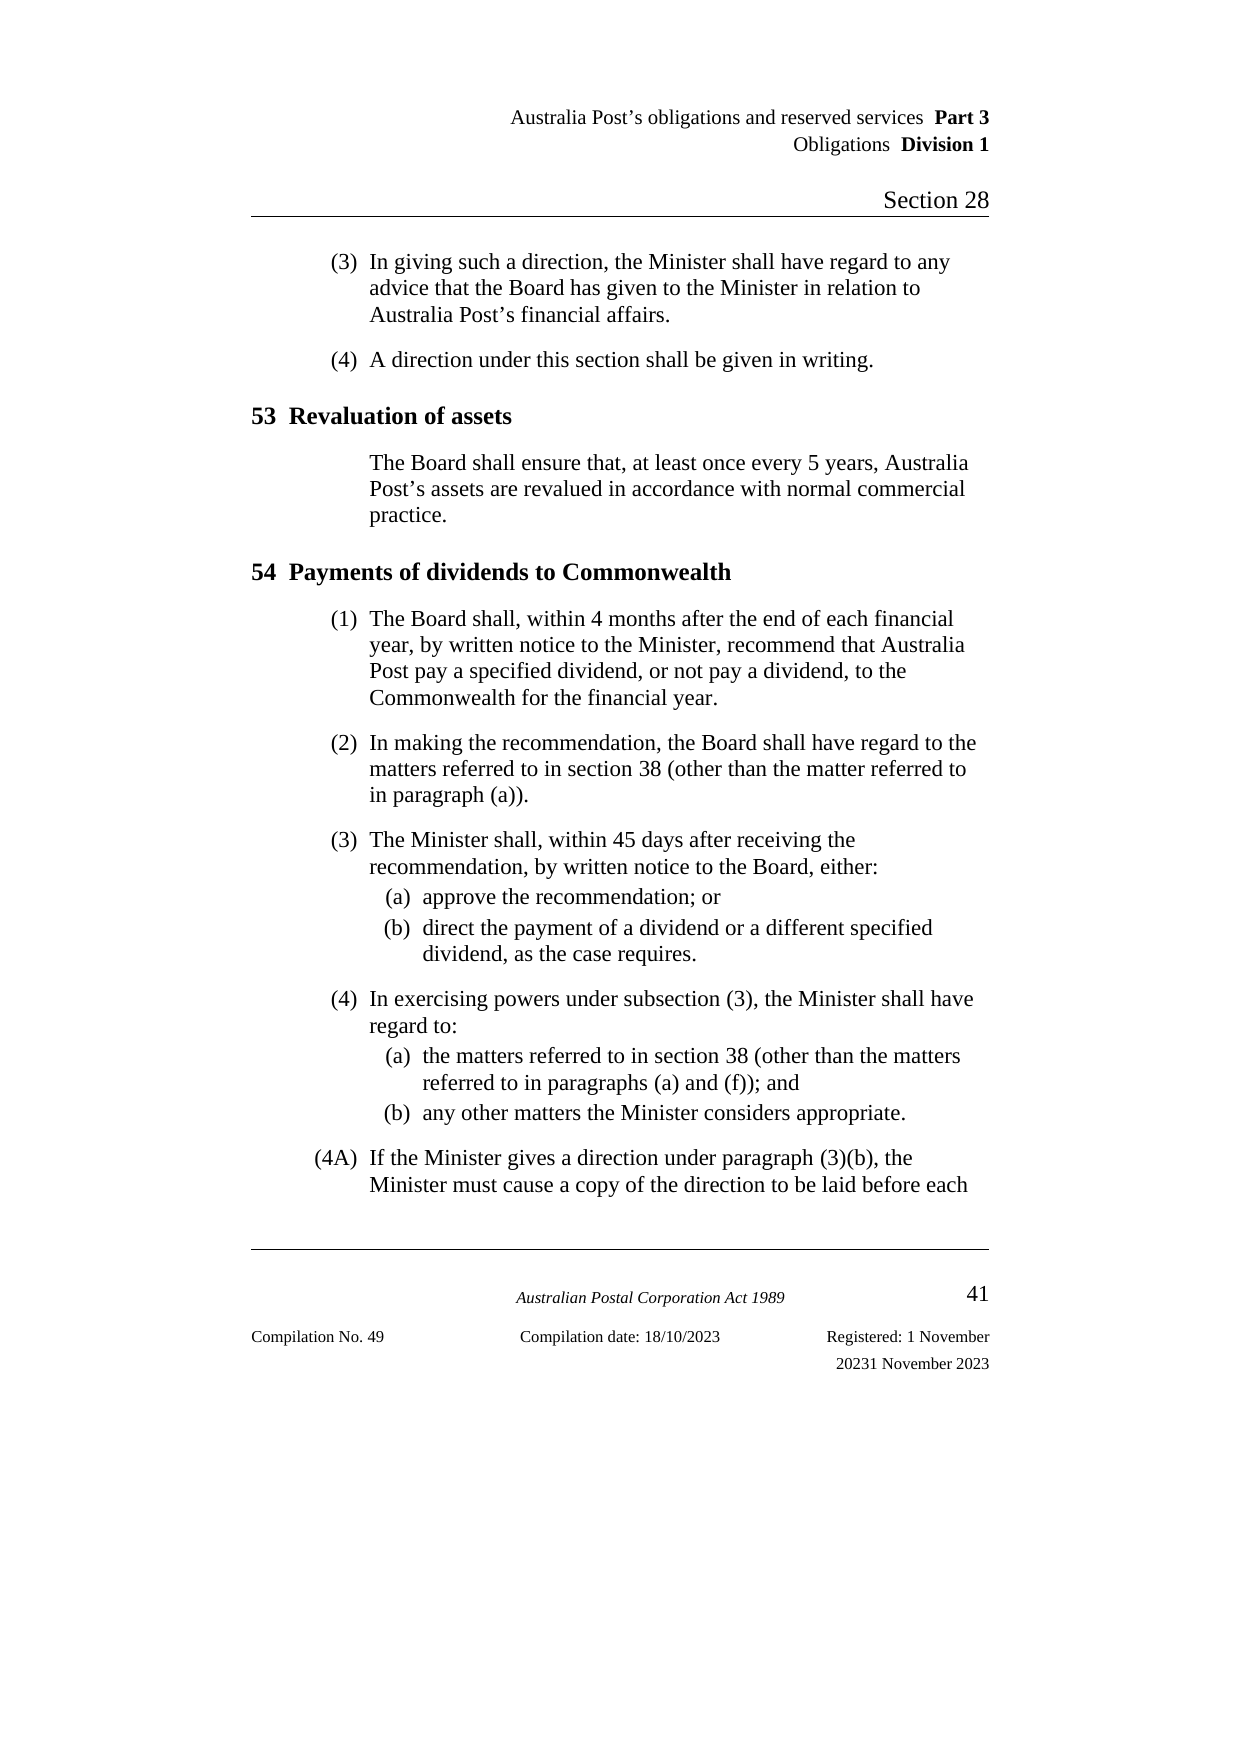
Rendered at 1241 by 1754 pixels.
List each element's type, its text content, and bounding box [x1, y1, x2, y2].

text (3) The Minister shall, within 45 days after receiving the recommendation, by written notice to the Board, either: [251, 827, 989, 879]
text (2) In making the recommendation, the Board shall have regard to the matters referred to in section 38 (other than the matter referred to in paragraph (a)). [251, 729, 989, 808]
text (a) the matters referred to in section 38 (other than the matters referred to in paragraphs (a) and (f)); and [251, 1042, 989, 1095]
text (4) A direction under this section shall be given in writing. [251, 346, 989, 372]
text (b) direct the payment of a dividend or a different specified dividend, as the case requires. [251, 914, 989, 967]
text 54 Payments of dividends to Commonwealth [251, 557, 989, 586]
text (3) In giving such a direction, the Minister shall have regard to any advice that the Board has given to the Minister in relation to Australia Post’s financial affairs. [251, 248, 989, 327]
text (a) approve the recommendation; or [251, 883, 989, 910]
text (1) The Board shall, within 4 months after the end of each financial year, by written notice to the Minister, recommend that Australia Post pay a specified dividend, or not pay a dividend, to the Commonwealth for the financial year. [251, 604, 989, 710]
text (b) any other matters the Minister considers appropriate. [251, 1099, 989, 1126]
text The Board shall ensure that, at least once every 5 years, Australia Post’s assets are revalued in accordance with normal commercial practice. [251, 449, 989, 528]
text (4A) If the Minister gives a direction under paragraph (3)(b), the Minister must cause a copy of the direction to be laid before each House of the Parliament within 15 sitting days of that House after giving the direction. [251, 1144, 989, 1197]
text (4) In exercising powers under subsection (3), the Minister shall have regard to: [251, 985, 989, 1038]
text 53 Revaluation of assets [251, 401, 989, 430]
